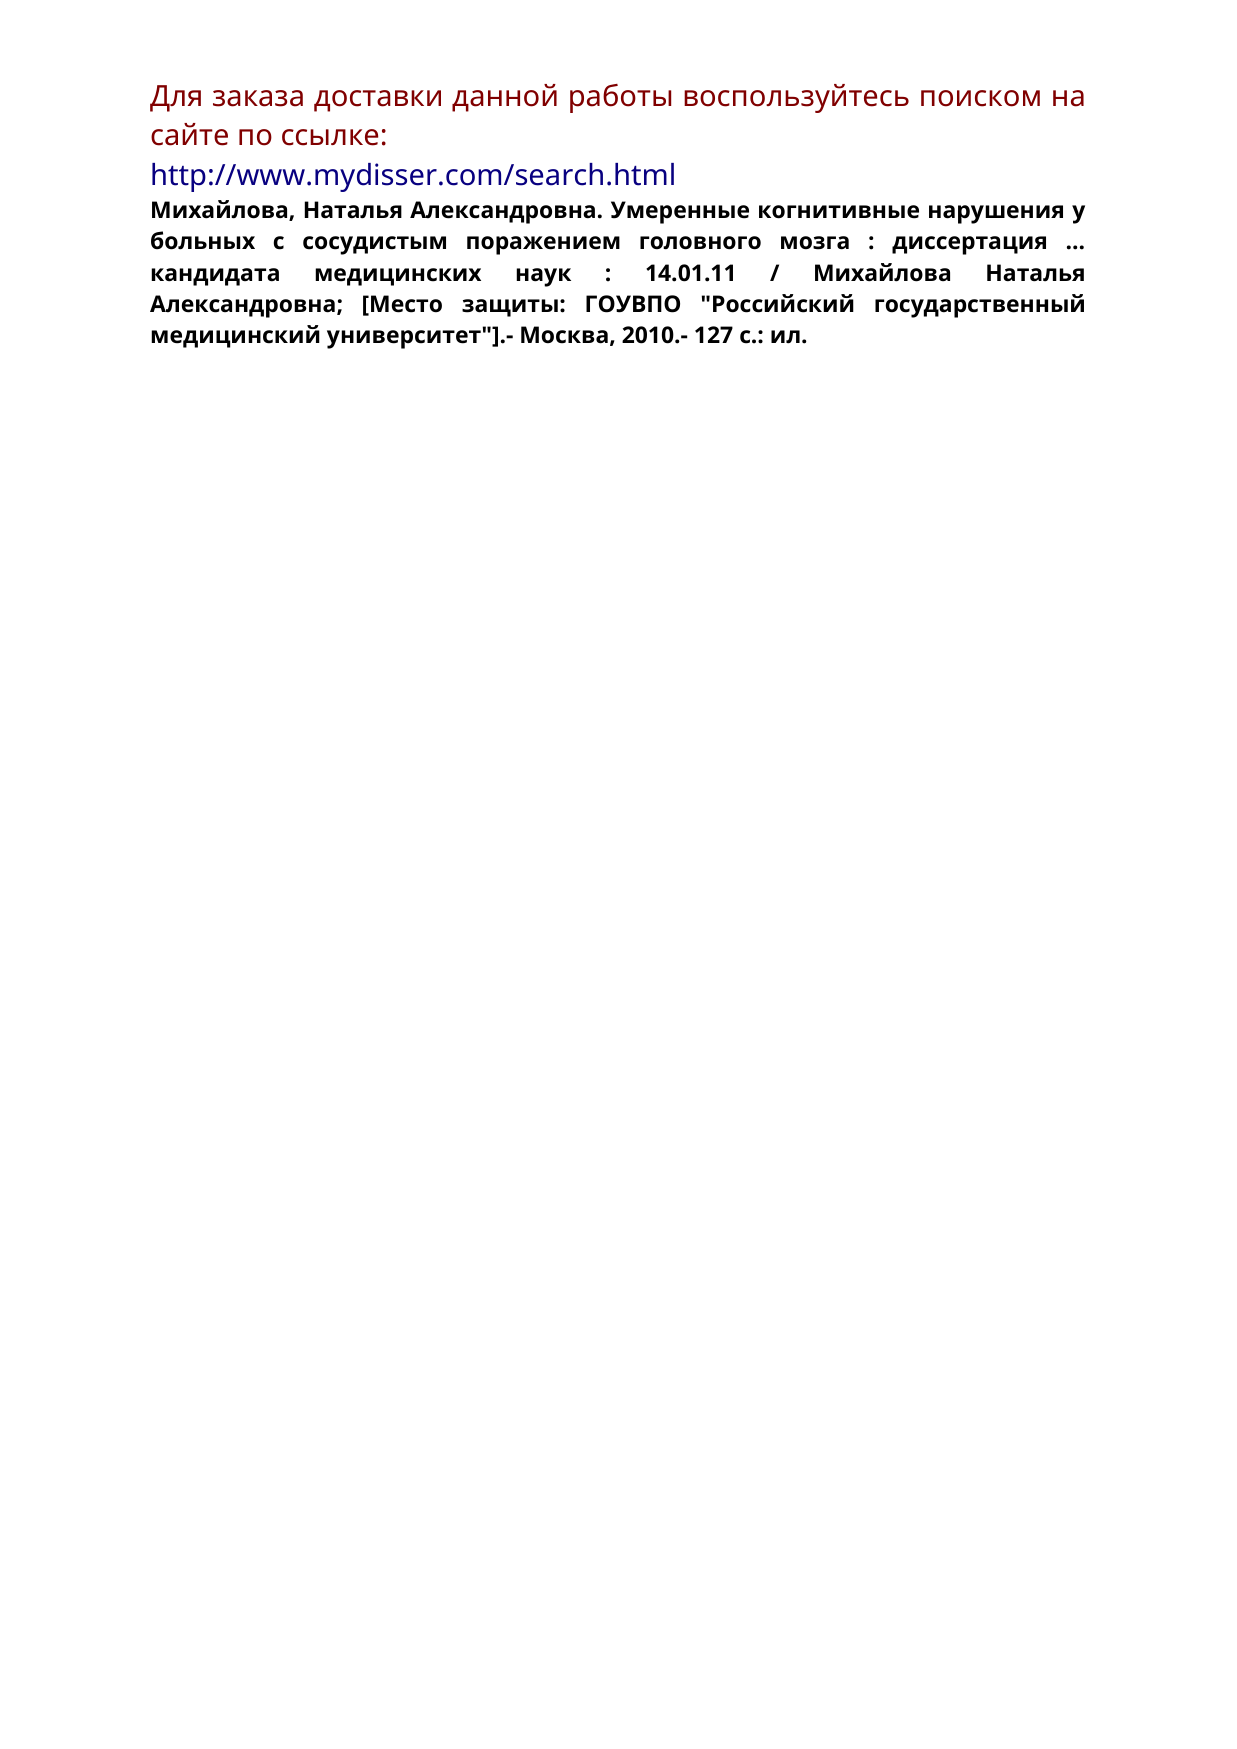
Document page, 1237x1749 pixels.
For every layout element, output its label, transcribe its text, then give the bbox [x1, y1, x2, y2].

text Михайлова, Наталья Александровна. Умеренные когнитивные нарушения у больных с сосудистым поражением головного мозга : диссертация ... кандидата медицинских наук : 14.01.11 / Михайлова Наталья Александровна; [Место защиты: ГОУВПО "Российский государственный медицинский университет"].- Москва, 2010.- 127 с.: ил. [150, 194, 1086, 350]
